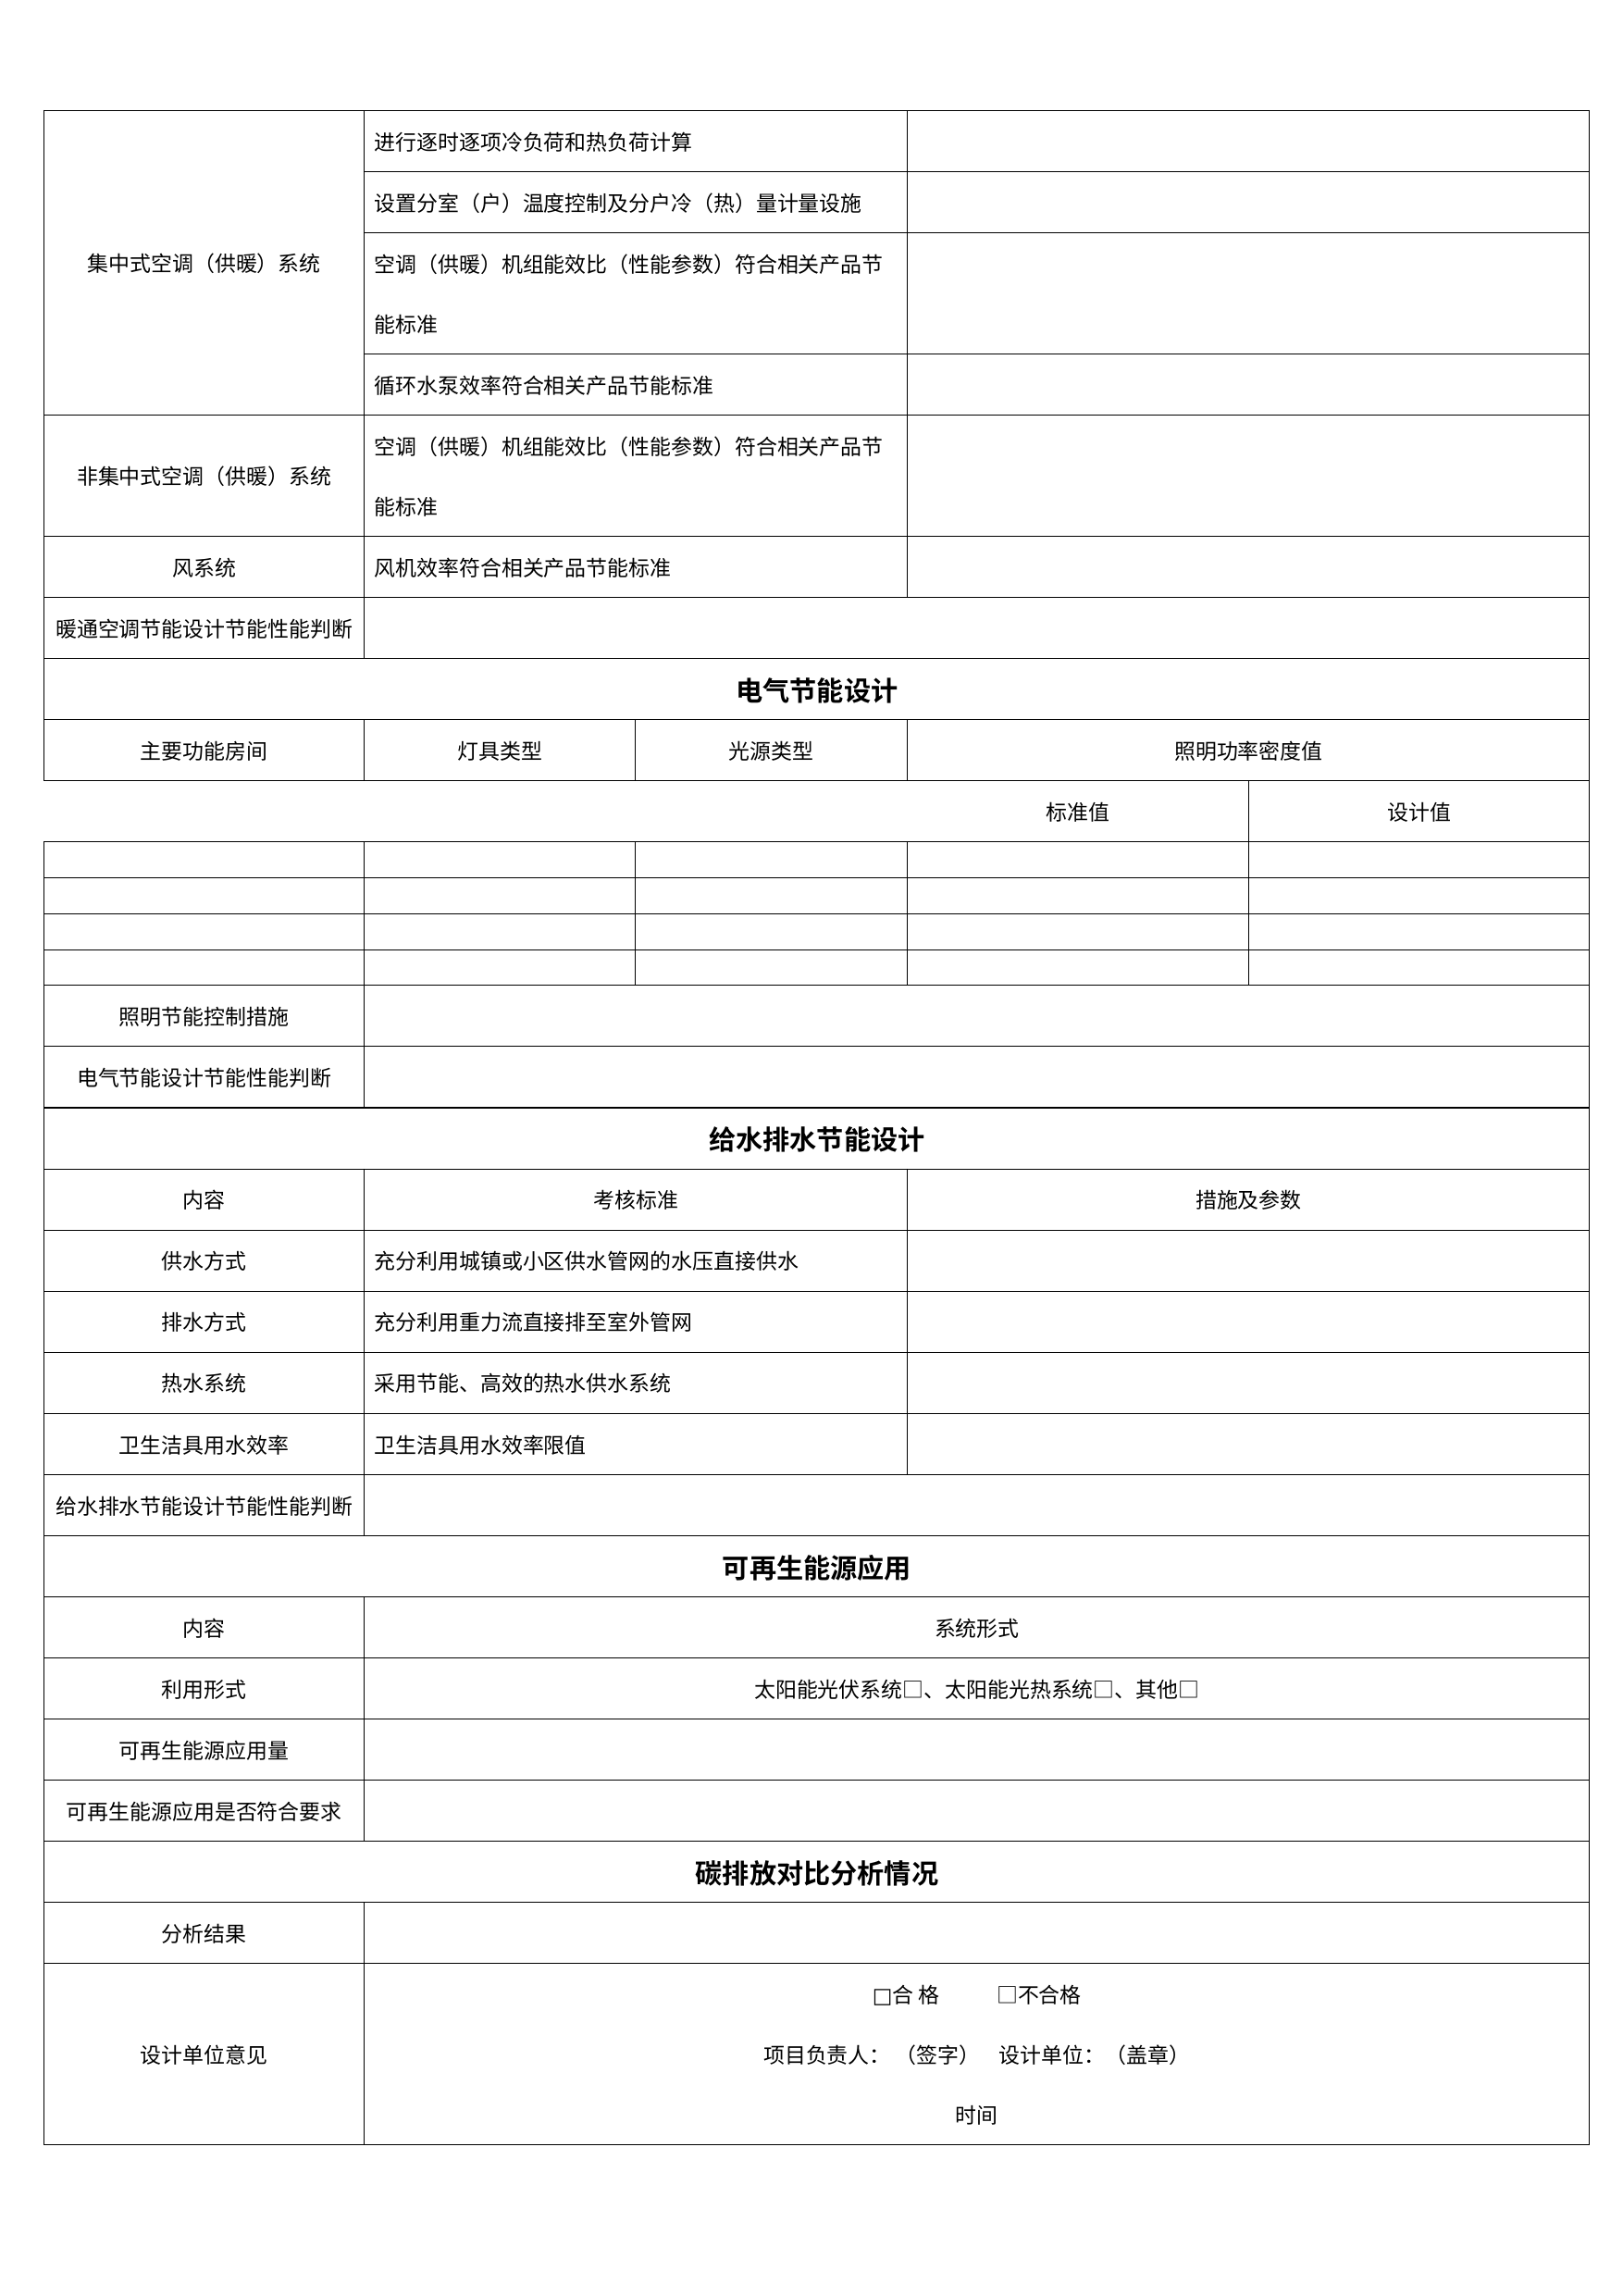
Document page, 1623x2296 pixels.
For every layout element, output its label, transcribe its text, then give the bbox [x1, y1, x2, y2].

table_cell 系统形式 [365, 1597, 1589, 1657]
table_cell [908, 416, 1589, 536]
table_cell 非集中式空调（供暖）系统 [44, 416, 364, 536]
table_cell 给水排水节能设计 [44, 1109, 1589, 1168]
table_cell 风系统 [44, 537, 364, 597]
table_cell [1249, 878, 1589, 913]
table_cell 充分利用重力流直接排至室外管网 [365, 1292, 907, 1352]
table_cell 标准值 [907, 781, 1248, 841]
table_cell [908, 1414, 1589, 1474]
table_cell 光源类型 [636, 720, 907, 780]
table_cell [1249, 914, 1589, 949]
table_cell [908, 1231, 1589, 1290]
table_cell 循环水泵效率符合相关产品节能标准 [365, 354, 907, 415]
table_cell 卫生洁具用水效率 [44, 1414, 364, 1474]
table_cell 充分利用城镇或小区供水管网的水压直接供水 [365, 1231, 907, 1290]
table_cell [365, 598, 1589, 658]
table_cell 主要功能房间 [44, 720, 364, 780]
table_cell [908, 354, 1589, 415]
table_cell [365, 950, 635, 985]
table_cell 电气节能设计节能性能判断 [44, 1047, 364, 1107]
table_cell 碳排放对比分析情况 [44, 1842, 1589, 1902]
table_cell [365, 1719, 1589, 1780]
table_cell [1249, 950, 1589, 985]
table_cell [636, 878, 907, 913]
table_cell 给水排水节能设计节能性能判断 [44, 1475, 364, 1535]
table_cell 热水系统 [44, 1353, 364, 1413]
table_cell [44, 842, 364, 877]
table_cell 可再生能源应用量 [44, 1719, 364, 1780]
table_cell 空调（供暖）机组能效比（性能参数）符合相关产品节能标准 [365, 233, 907, 354]
table_cell [636, 842, 907, 877]
table_cell [908, 537, 1589, 597]
table_cell [365, 986, 1589, 1046]
table_cell [908, 111, 1589, 171]
table_cell 空调（供暖）机组能效比（性能参数）符合相关产品节能标准 [365, 416, 907, 536]
table_cell [636, 950, 907, 985]
table_cell [365, 1047, 1589, 1107]
table_cell 排水方式 [44, 1292, 364, 1352]
table_cell 设计值 [1249, 781, 1589, 841]
table_cell 太阳能光伏系统□、太阳能光热系统□、其他□ [365, 1658, 1589, 1719]
table_cell [908, 1353, 1589, 1413]
table_cell [908, 233, 1589, 354]
table_cell 卫生洁具用水效率限值 [365, 1414, 907, 1474]
table_cell 进行逐时逐项冷负荷和热负荷计算 [365, 111, 907, 171]
table_cell □合 格 □不合格 项目负责人： （签字） 设计单位：（盖章） 时间 [365, 1964, 1589, 2144]
table_cell [365, 914, 635, 949]
table_cell 设置分室（户）温度控制及分户冷（热）量计量设施 [365, 172, 907, 232]
table_cell 暖通空调节能设计节能性能判断 [44, 598, 364, 658]
table_cell [908, 842, 1248, 877]
table_cell [44, 878, 364, 913]
table_cell [365, 1903, 1589, 1963]
table_cell [365, 1475, 1589, 1535]
table_cell [908, 878, 1248, 913]
table_cell 设计单位意见 [44, 1964, 364, 2144]
table_cell 电气节能设计 [44, 659, 1589, 719]
table_cell [365, 1781, 1589, 1841]
table_cell 可再生能源应用 [44, 1536, 1589, 1596]
table_cell [908, 950, 1248, 985]
table_cell 供水方式 [44, 1231, 364, 1290]
table_cell [44, 950, 364, 985]
table_cell 分析结果 [44, 1903, 364, 1963]
table_cell 灯具类型 [365, 720, 635, 780]
table_cell 风机效率符合相关产品节能标准 [365, 537, 907, 597]
table_cell 内容 [44, 1597, 364, 1657]
table_cell 考核标准 [365, 1170, 907, 1229]
table_cell 可再生能源应用是否符合要求 [44, 1781, 364, 1841]
table_cell 内容 [44, 1170, 364, 1229]
table_cell [44, 914, 364, 949]
table_cell [365, 878, 635, 913]
table_cell 集中式空调（供暖）系统 [44, 111, 364, 415]
table_cell [908, 1292, 1589, 1352]
table_cell 照明功率密度值 [908, 720, 1589, 780]
table_cell [1249, 842, 1589, 877]
table_cell 照明节能控制措施 [44, 986, 364, 1046]
table_cell [636, 914, 907, 949]
table_cell 利用形式 [44, 1658, 364, 1719]
table_cell 采用节能、高效的热水供水系统 [365, 1353, 907, 1413]
table_cell [908, 914, 1248, 949]
table_cell [908, 172, 1589, 232]
table_cell 措施及参数 [908, 1170, 1589, 1229]
table_cell [365, 842, 635, 877]
